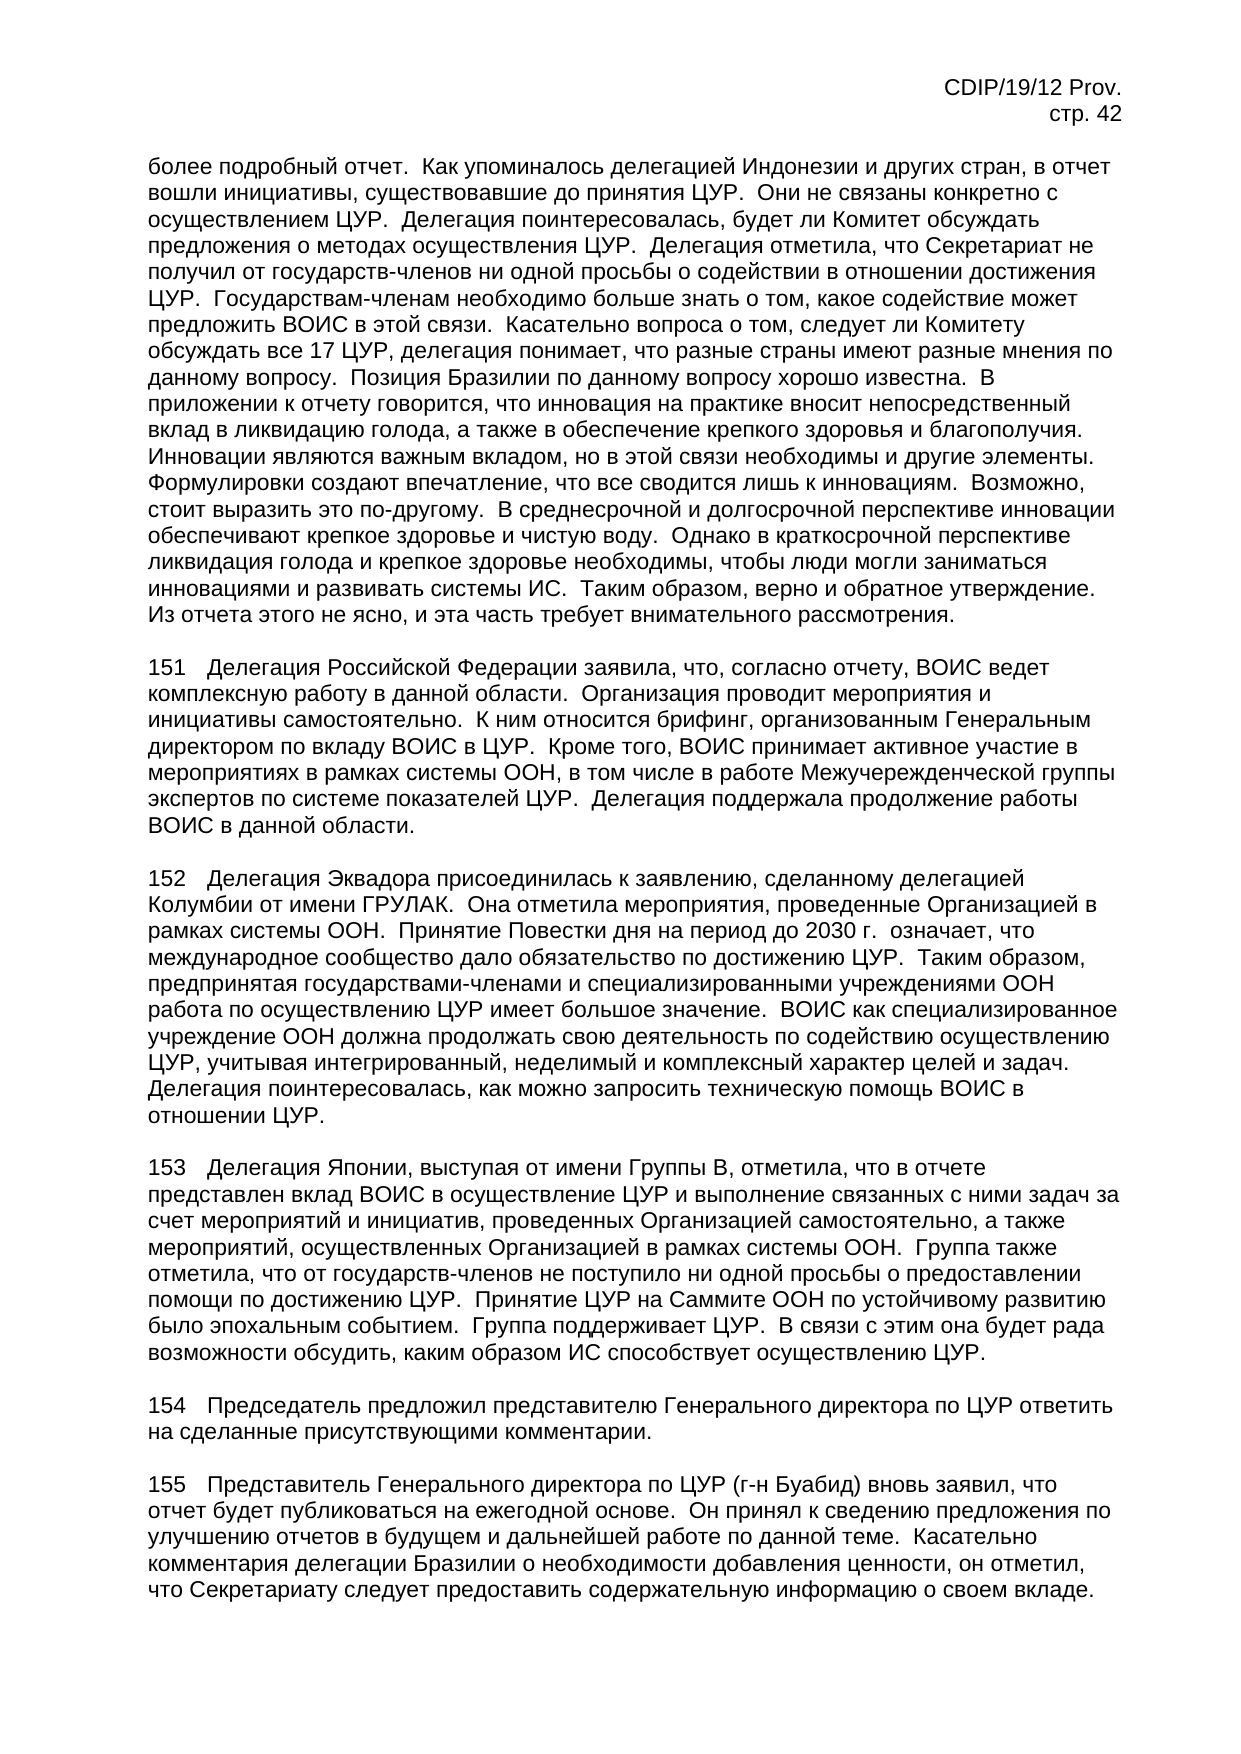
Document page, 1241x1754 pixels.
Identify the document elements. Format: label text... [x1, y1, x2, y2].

text Делегация Эквадора присоединилась к заявлению, сделанному делегацией Колумбии от имени ГРУЛАК. Она отметила мероприятия, проведенные Организацией в рамках системы ООН. Принятие Повестки дня на период до 2030 г. означает, что международное сообщество дало обязательство по достижению ЦУР. Таким образом, предпринятая государствами-членами и специализированными учреждениями ООН работа по осуществлению ЦУР имеет большое значение. ВОИС как специализированное учреждение ООН должна продолжать свою деятельность по содействию осуществлению ЦУР, учитывая интегрированный, неделимый и комплексный характер целей и задач. Делегация поинтересовалась, как можно запросить техническую помощь ВОИС в отношении ЦУР. [148, 864, 1122, 1128]
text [148, 1471, 1122, 1602]
text Делегация Российской Федерации заявила, что, согласно отчету, ВОИС ведет комплексную работу в данной области. Организация проводит мероприятия и инициативы самостоятельно. К ним относится брифинг, организованным Генеральным директором по вкладу ВОИС в ЦУР. Кроме того, ВОИС принимает активное участие в мероприятиях в рамках системы ООН, в том числе в работе Межучережденческой группы экспертов по системе показателей ЦУР. Делегация поддержала продолжение работы ВОИС в данной области. [148, 654, 1122, 838]
text Делегация Японии, выступая от имени Группы B, отметила, что в отчете представлен вклад ВОИС в осуществление ЦУР и выполнение связанных с ними задач за счет мероприятий и инициатив, проведенных Организацией самостоятельно, а также мероприятий, осуществленных Организацией в рамках системы ООН. Группа также отметила, что от государств-членов не поступило ни одной просьбы о предоставлении помощи по достижению ЦУР. Принятие ЦУР на Саммите ООН по устойчивому развитию было эпохальным событием. Группа поддерживает ЦУР. В связи с этим она будет рада возможности обсудить, каким образом ИС способствует осуществлению ЦУР. [148, 1154, 1122, 1365]
text Председатель предложил представителю Генерального директора по ЦУР ответить на сделанные присутствующими комментарии. [148, 1392, 1122, 1444]
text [148, 153, 1122, 627]
